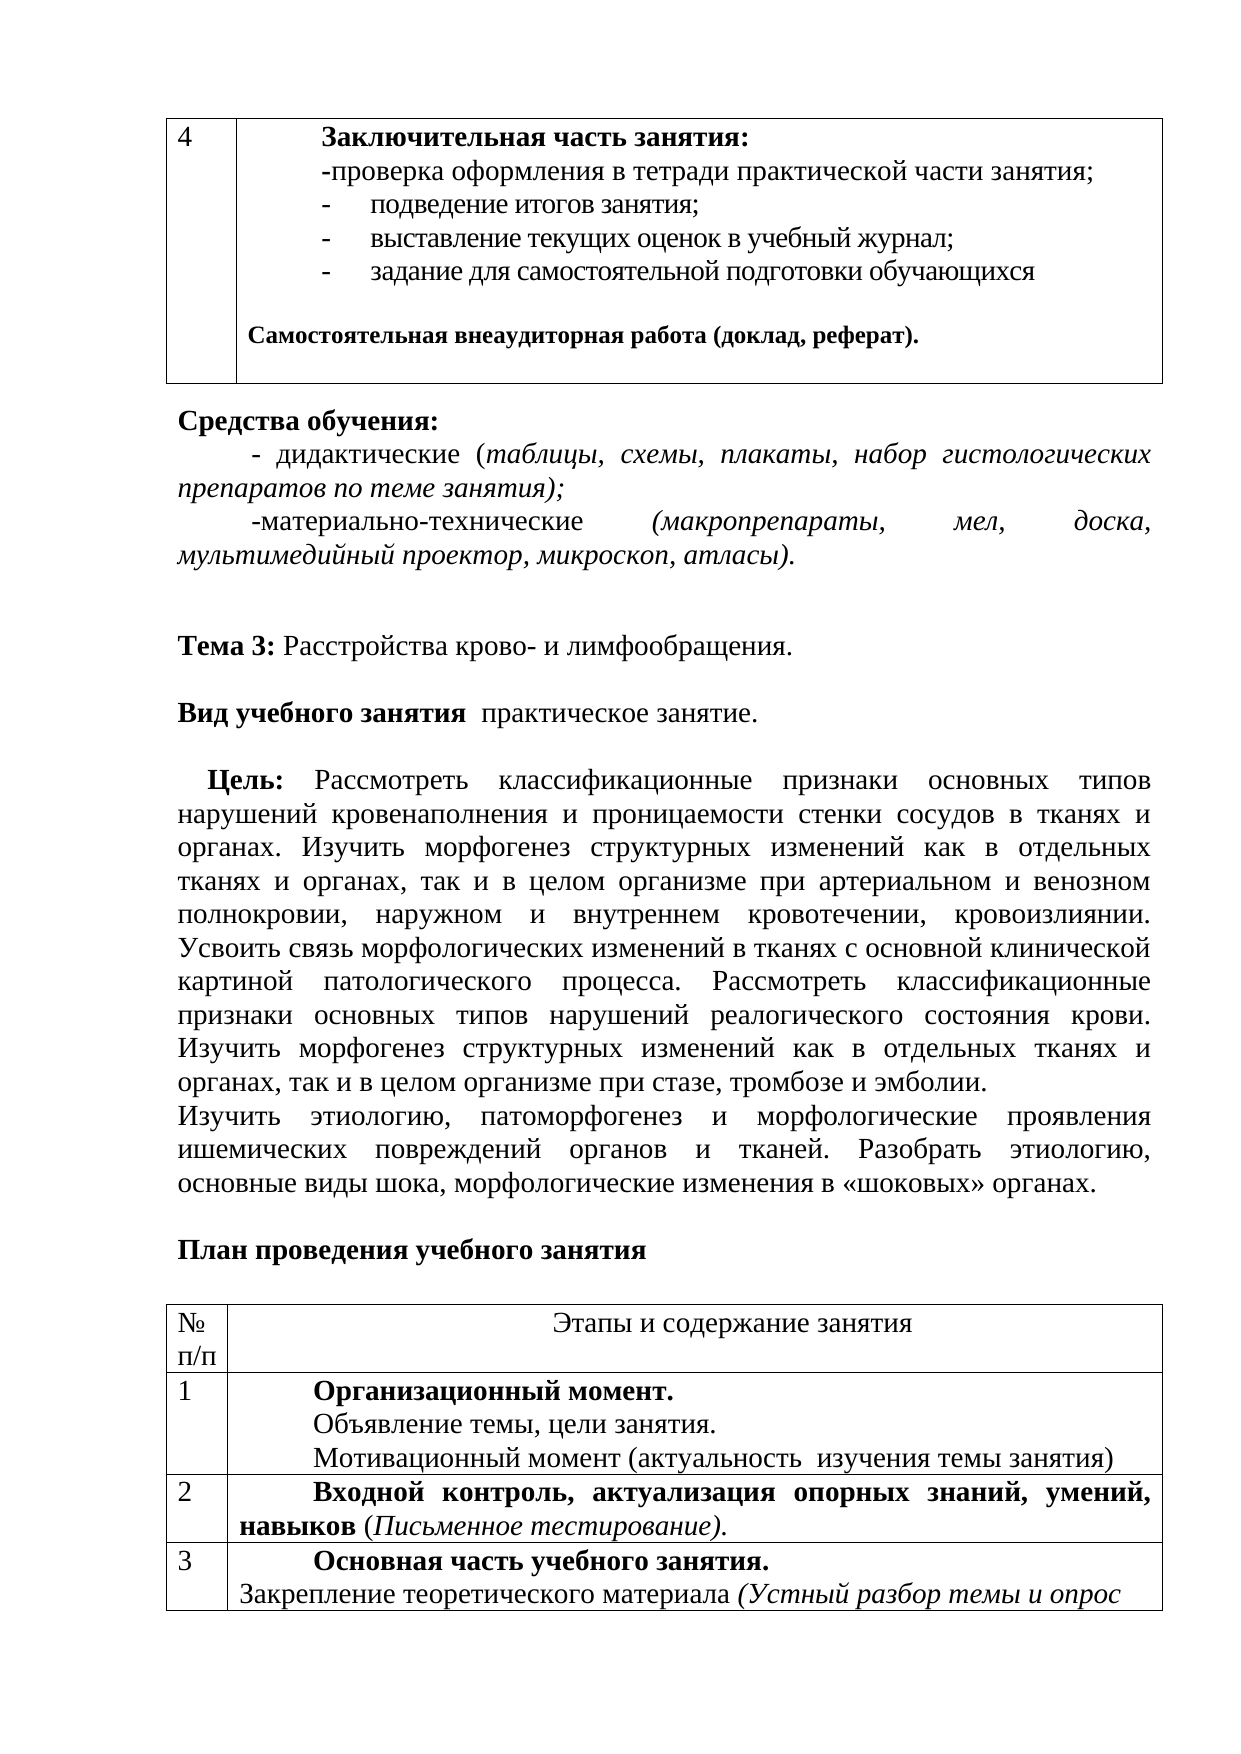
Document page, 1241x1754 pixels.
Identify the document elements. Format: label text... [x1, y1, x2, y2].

text Тема 3: Расстройства крово- и лимфообращения. [177, 628, 1152, 662]
table_cell 2 [167, 1475, 227, 1542]
text -материально-технические (макропрепараты, мел, доска, мультимедийный проектор, микроскоп, атласы). [177, 503, 1152, 571]
table_cell 4 [167, 119, 236, 383]
text План проведения учебного занятия [177, 1232, 1152, 1265]
text Изучить этиологию, патоморфогенез и морфологические проявления ишемических повреждений органов и тканей. Разобрать этиологию, основные виды шока, морфологические изменения в «шоковых» органах. [177, 1098, 1152, 1198]
table_cell 3 [167, 1543, 227, 1610]
text Вид учебного занятия практическое занятие. [177, 695, 1152, 729]
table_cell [228, 1543, 1162, 1610]
text Средства обучения: [177, 403, 1152, 436]
text Цель: Рассмотреть классификационные признаки основных типов нарушений кровенаполнения и проницаемости стенки сосудов в тканях и органах. Изучить морфогенез структурных изменений как в отдельных тканях и органах, так и в целом организме при артериальном и венозном полнокровии, наружном и внутреннем кровотечении, кровоизлиянии. Усвоить связь морфологических изменений в тканях с основной клинической картиной патологического процесса. Рассмотреть классификационные признаки основных типов нарушений реалогического состояния крови. Изучить морфогенез структурных изменений как в отдельных тканях и органах, так и в целом организме при стазе, тромбозе и эмболии. [177, 762, 1152, 1098]
table_header № п/п [167, 1305, 227, 1372]
table_cell Заключительная часть занятия: -проверка оформления в тетради практической части занятия; - подведение итогов занятия; - выставление текущих оценок в учебный журнал; - задание для самостоятельной подготовки обучающихся Самостоятельная внеаудиторная работа (доклад, реферат). [237, 119, 1162, 383]
table_cell Организационный момент. Объявление темы, цели занятия. Мотивационный момент (актуальность изучения темы занятия) [228, 1373, 1162, 1473]
table_header Этапы и содержание занятия [228, 1305, 1162, 1372]
table_cell Входной контроль, актуализация опорных знаний, умений, навыков (Письменное тестирование). [228, 1475, 1162, 1542]
table_cell 1 [167, 1373, 227, 1473]
text - дидактические (таблицы, схемы, плакаты, набор гистологических препаратов по теме занятия); [177, 436, 1152, 503]
